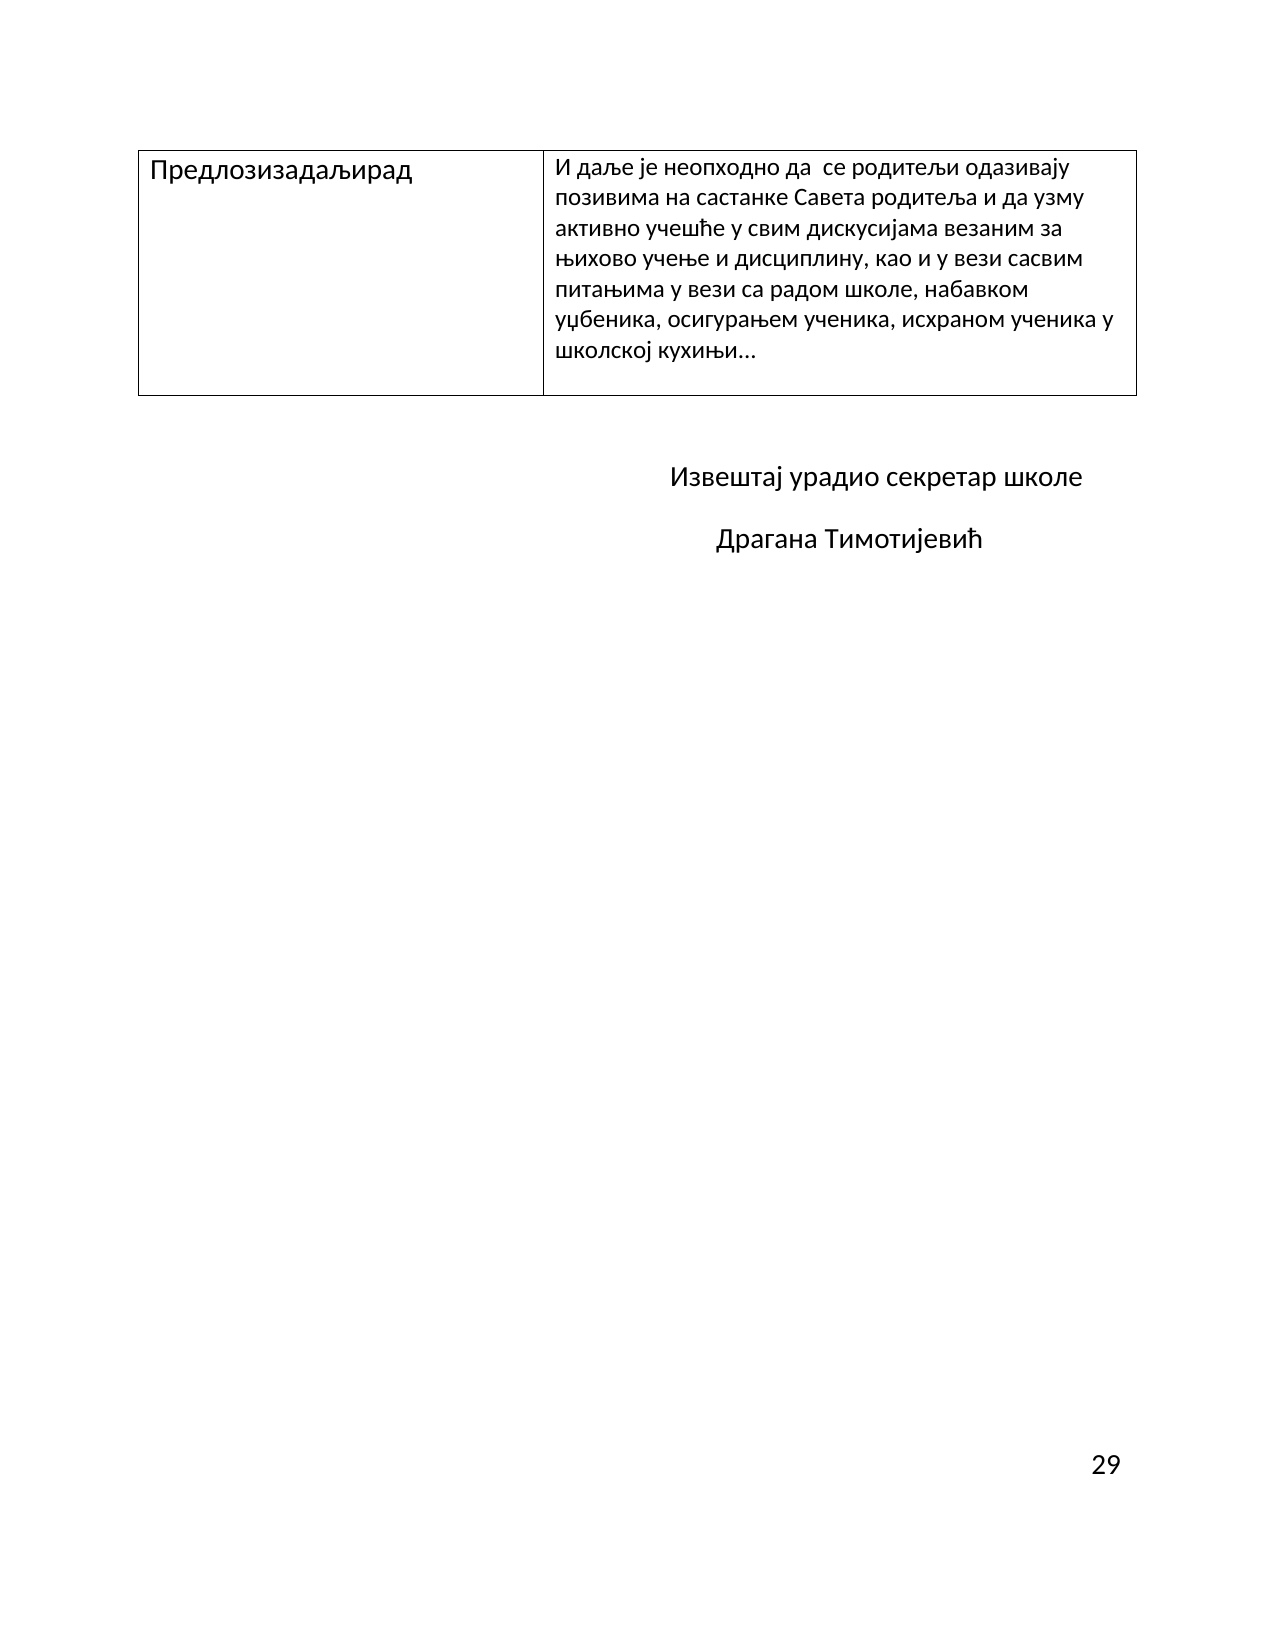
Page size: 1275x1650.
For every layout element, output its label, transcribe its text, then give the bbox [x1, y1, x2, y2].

table_cell Предлозизадаљирад [139, 151, 543, 395]
text Драгана Тимотијевић [150, 520, 1125, 555]
text 29 [150, 1446, 1125, 1482]
table_cell И даље је неопходно да се родитељи одазивају позивима на састанке Савета родитеља и да узму активно учешће у свим дискусијама везаним за њихово учење и дисциплину, као и у вези сасвим питањима у вези са радом школе, набавком уџбеника, осигурањем ученика, исхраном ученика у школској кухињи... [544, 151, 1136, 395]
text Извештај урадио секретар школе [150, 458, 1125, 494]
